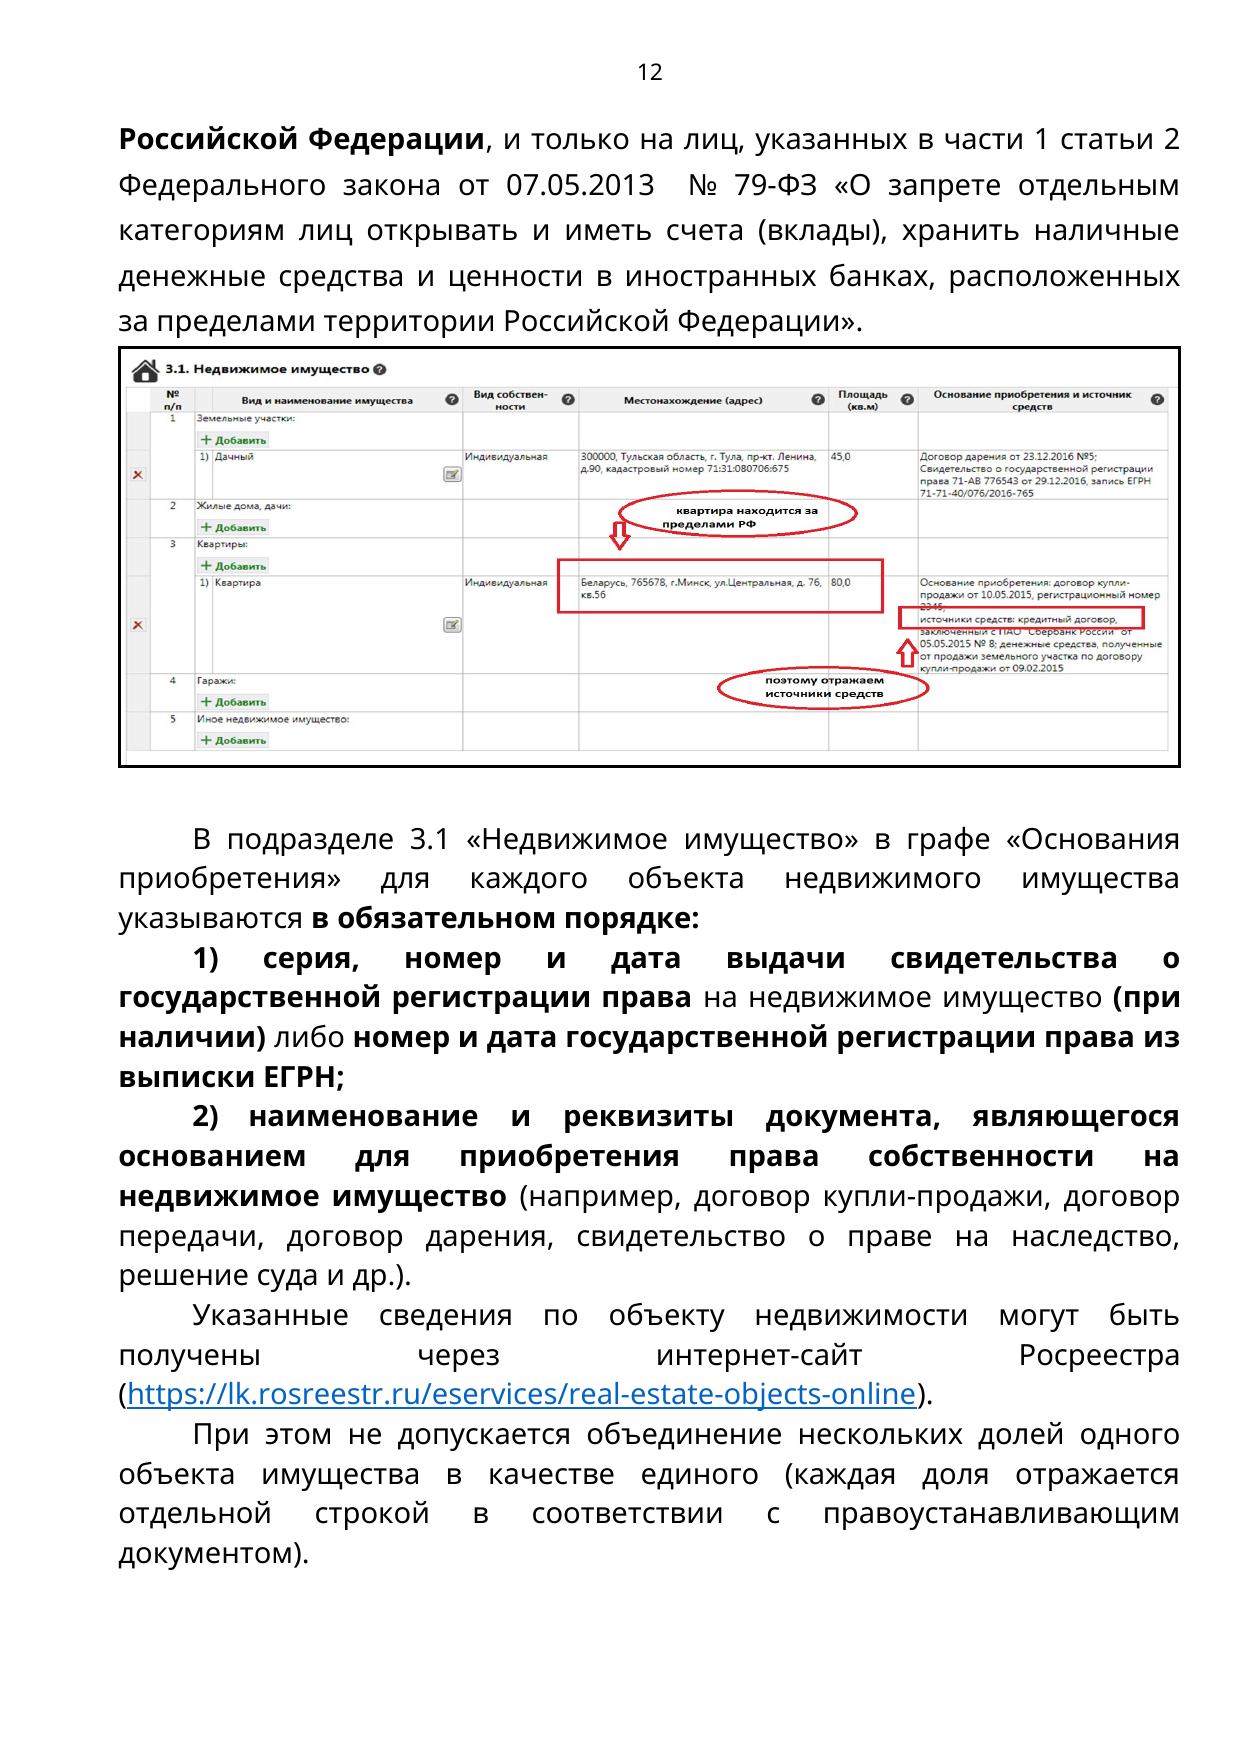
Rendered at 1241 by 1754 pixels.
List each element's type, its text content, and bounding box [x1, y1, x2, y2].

text В подразделе 3.1 «Недвижимое имущество» в графе «Основания приобретения» для каждого объекта недвижимого имущества указываются в обязательном порядке: [118, 818, 1181, 937]
picture [121, 349, 1178, 765]
text Указанные сведения по объекту недвижимости могут быть получены через интернет-сайт Росреестра (https://lk.rosreestr.ru/eservices/real-estate-objects-online). [118, 1294, 1181, 1413]
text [118, 118, 1181, 340]
text 1) серия, номер и дата выдачи свидетельства о государственной регистрации права на недвижимое имущество (при наличии) либо номер и дата государственной регистрации права из выписки ЕГРН; [118, 937, 1181, 1096]
text 2) наименование и реквизиты документа, являющегося основанием для приобретения права собственности на недвижимое имущество (например, договор купли-продажи, договор передачи, договор дарения, свидетельство о праве на наследство, решение суда и др.). [118, 1096, 1181, 1294]
text При этом не допускается объединение нескольких долей одного объекта имущества в качестве единого (каждая доля отражается отдельной строкой в соответствии с правоустанавливающим документом). [118, 1413, 1181, 1572]
